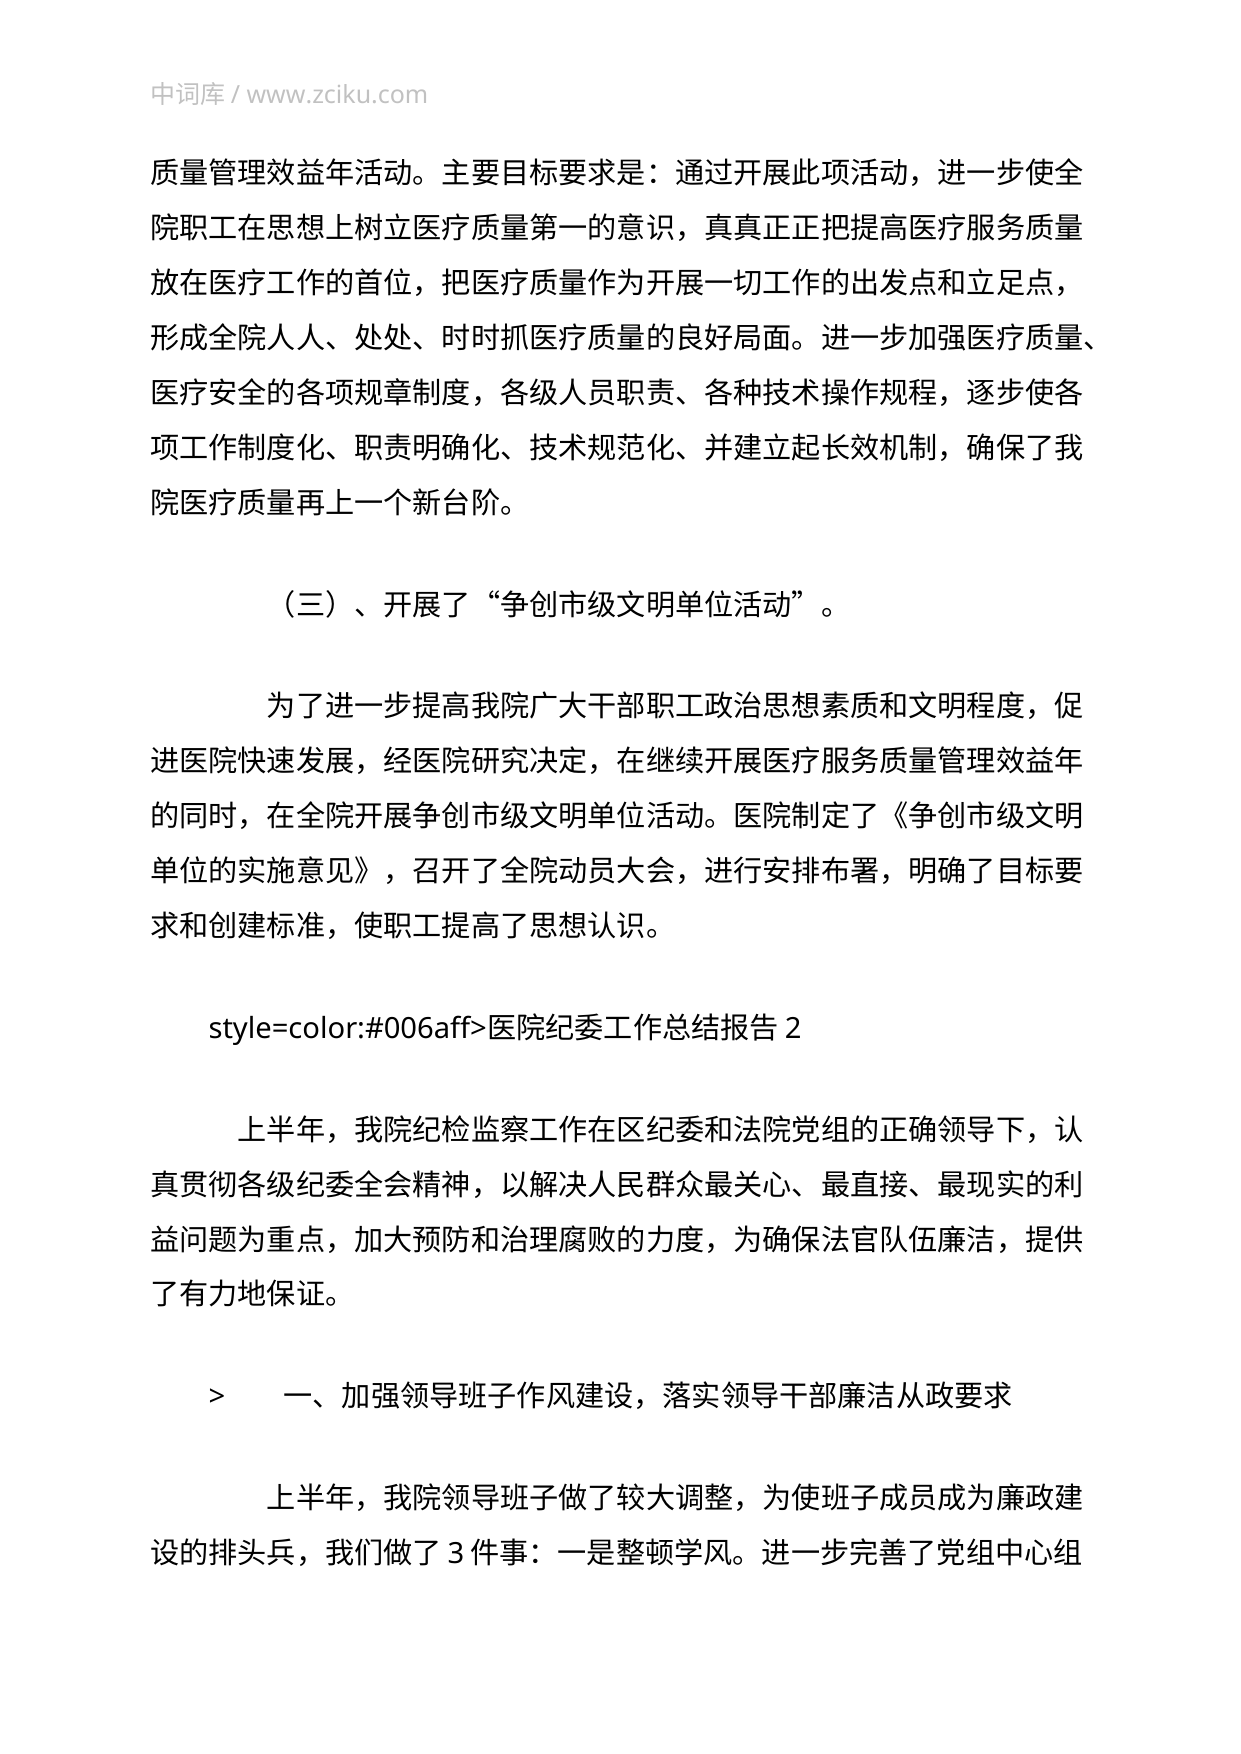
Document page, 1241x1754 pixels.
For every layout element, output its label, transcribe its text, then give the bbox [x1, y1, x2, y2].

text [150, 150, 1090, 522]
text （三）、开展了“争创市级文明单位活动”。 [150, 581, 1090, 623]
text 上半年，我院纪检监察工作在区纪委和法院党组的正确领导下，认真贯彻各级纪委全会精神，以解决人民群众最关心、最直接、最现实的利益问题为重点，加大预防和治理腐败的力度，为确保法官队伍廉洁，提供了有力地保证。 [150, 1106, 1090, 1313]
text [150, 1475, 1090, 1572]
text 为了进一步提高我院广大干部职工政治思想素质和文明程度，促进医院快速发展，经医院研究决定，在继续开展医疗服务质量管理效益年的同时，在全院开展争创市级文明单位活动。医院制定了《争创市级文明单位的实施意见》，召开了全院动员大会，进行安排布署，明确了目标要求和创建标准，使职工提高了思想认识。 [150, 683, 1090, 945]
text > 一、加强领导班子作风建设，落实领导干部廉洁从政要求 [150, 1373, 1090, 1415]
text style=color:#006aff>医院纪委工作总结报告2 [150, 1004, 1090, 1047]
